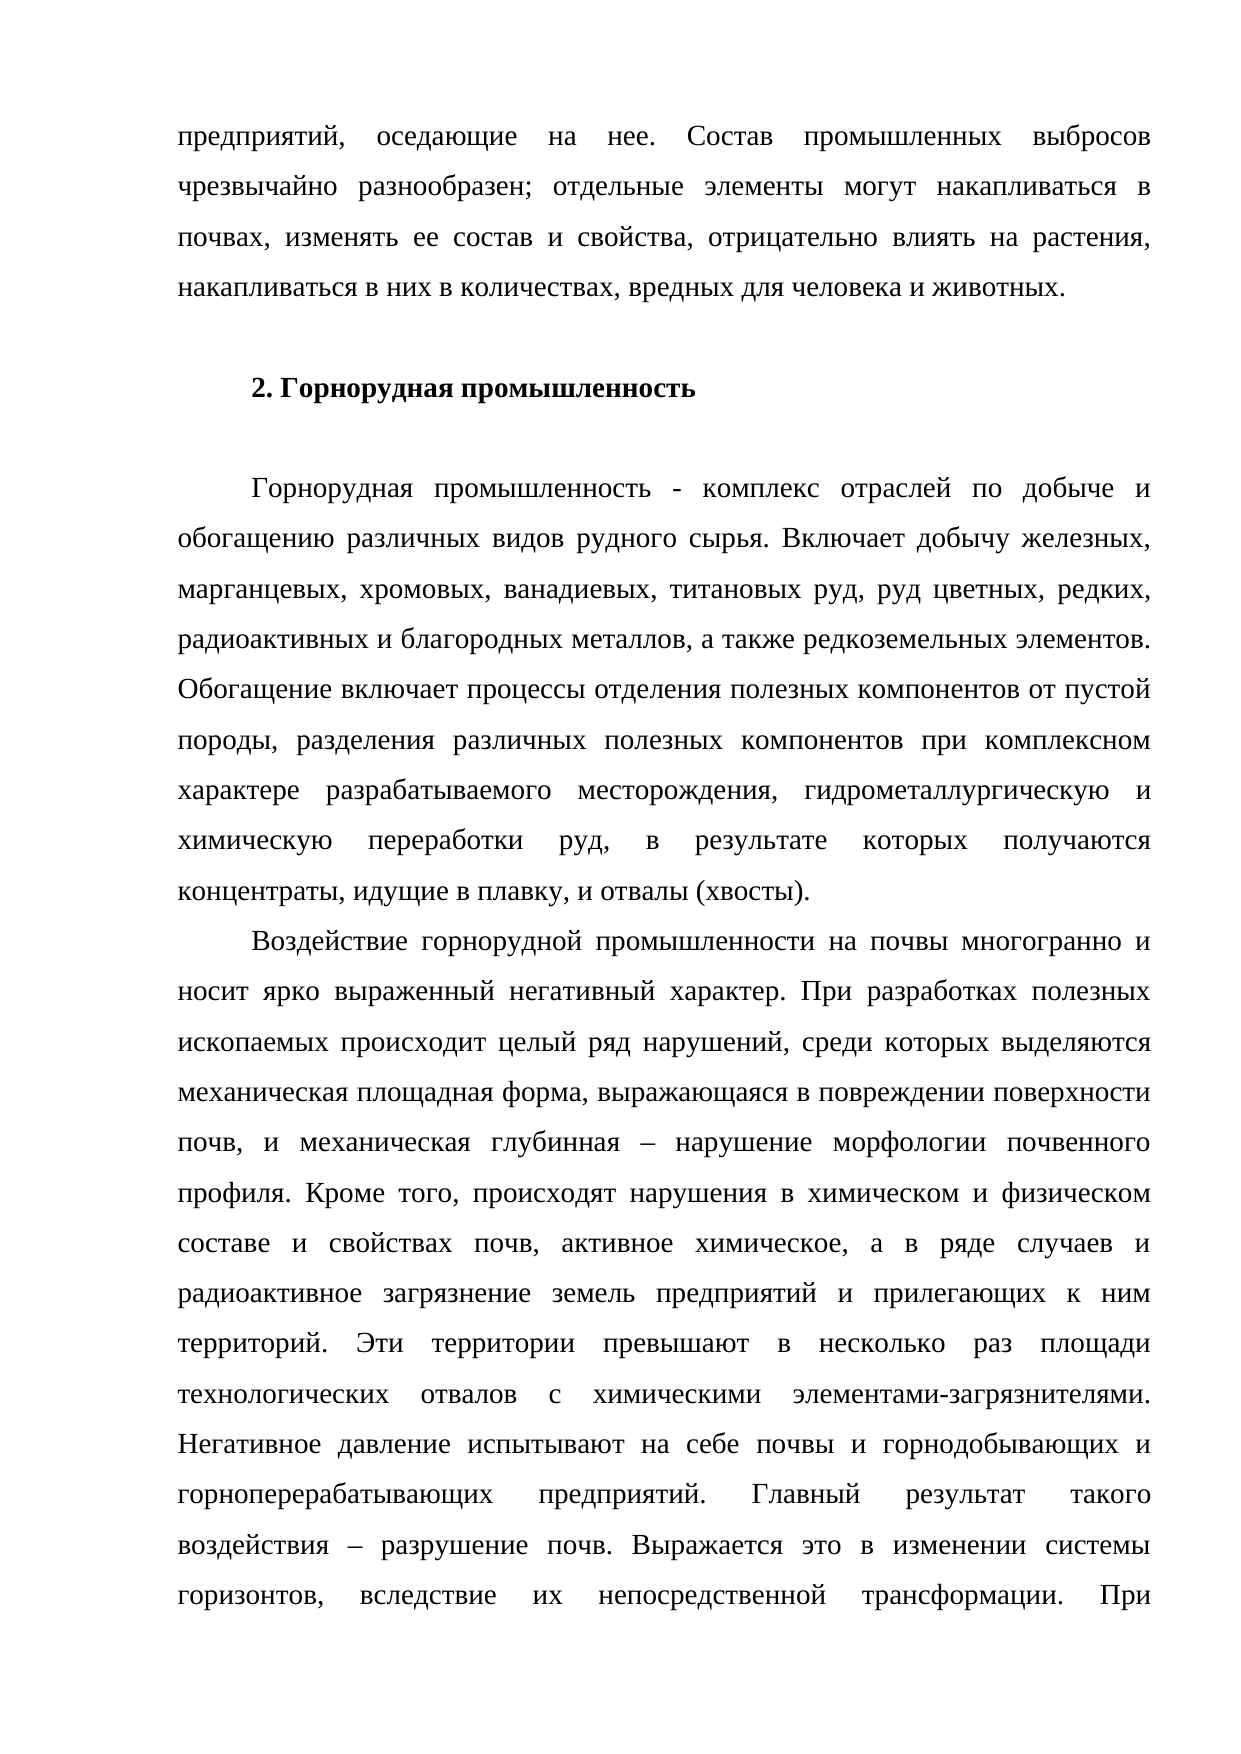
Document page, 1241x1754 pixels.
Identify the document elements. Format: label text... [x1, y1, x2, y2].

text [177, 118, 1152, 303]
text Горнорудная промышленность - комплекс отраслей по добыче и обогащению различных видов рудного сырья. Включает добычу железных, марганцевых, хромовых, ванадиевых, титановых руд, руд цветных, редких, радиоактивных и благородных металлов, а также редкоземельных элементов. Обогащение включает процессы отделения полезных компонентов от пустой породы, разделения различных полезных компонентов при комплексном характере разрабатываемого месторождения, гидрометаллургическую и химическую переработки руд, в результате которых получаются концентраты, идущие в плавку, и отвалы (хвосты). [177, 470, 1152, 906]
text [177, 923, 1152, 1611]
text 2. Горнорудная промышленность [177, 370, 1152, 403]
